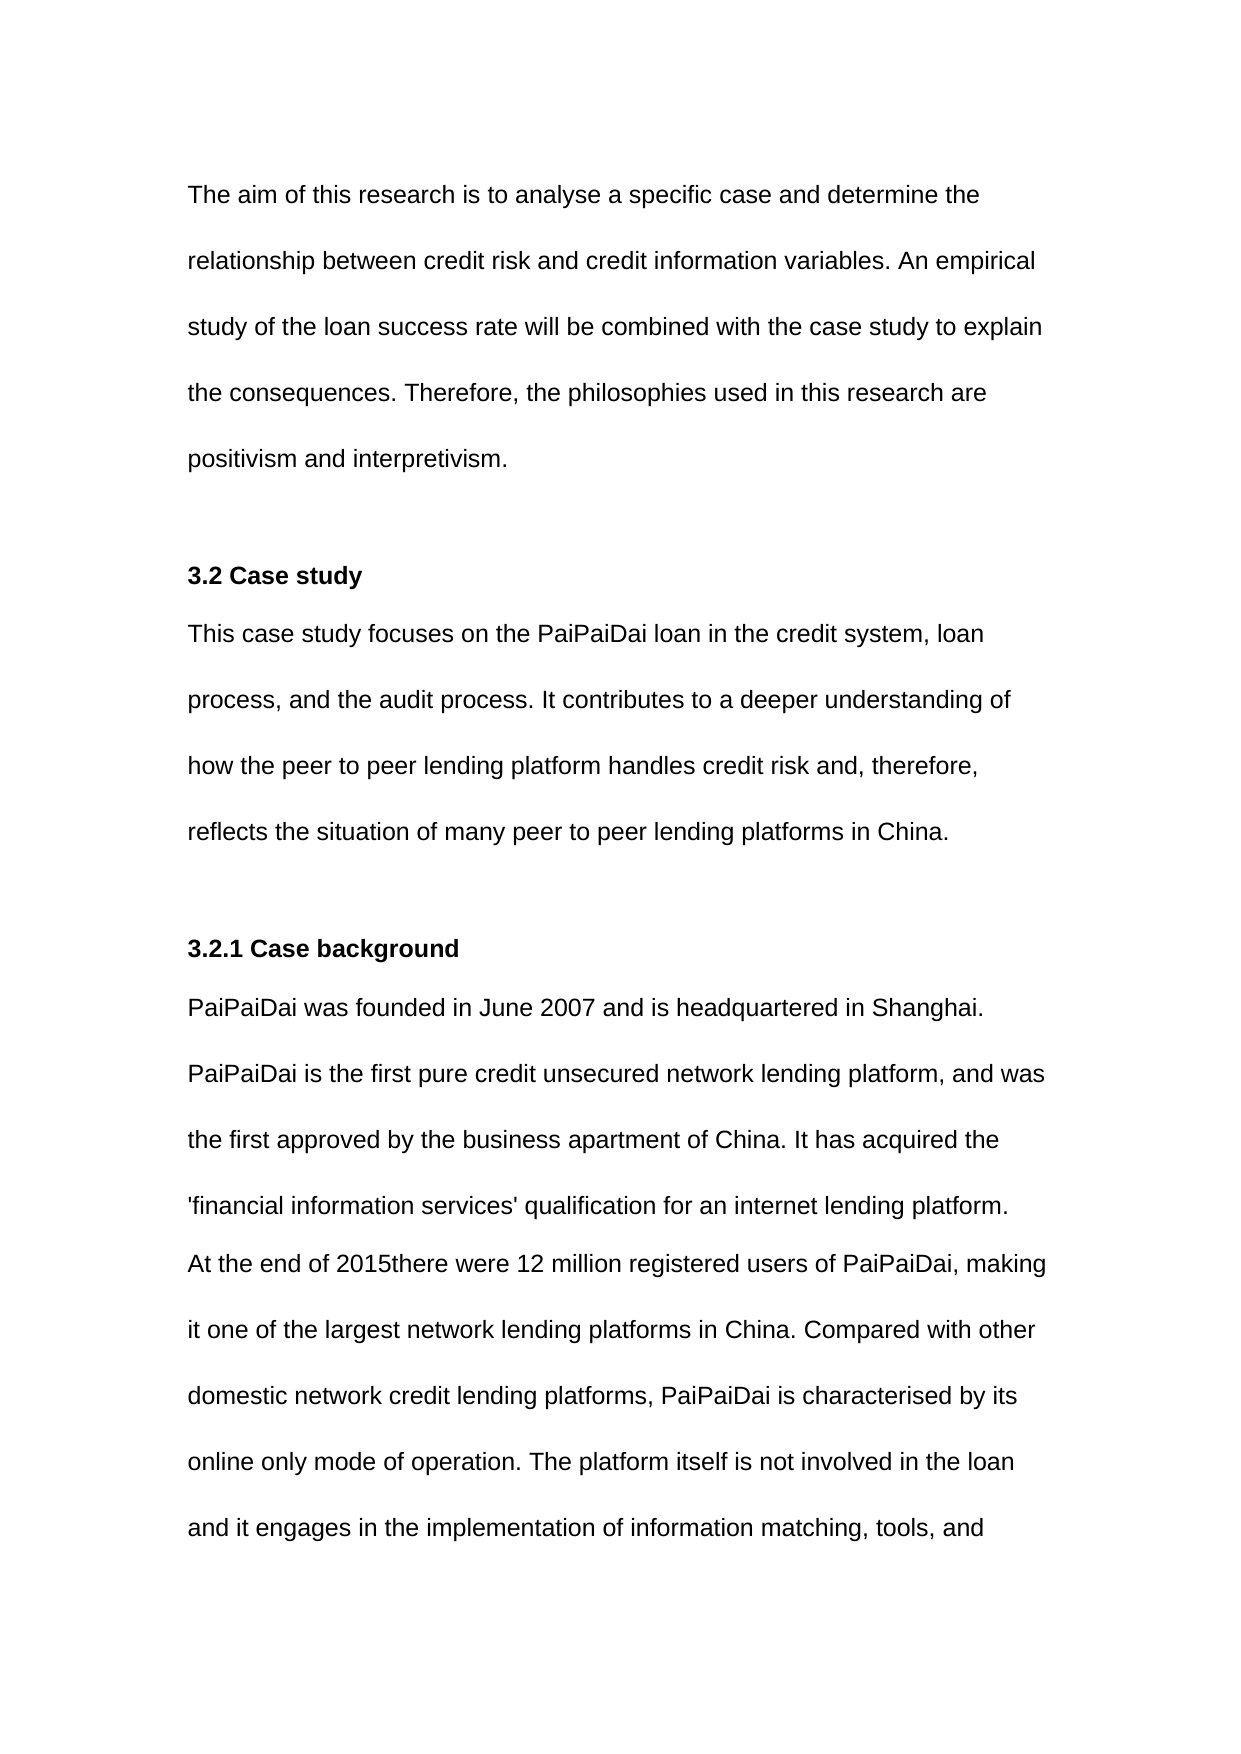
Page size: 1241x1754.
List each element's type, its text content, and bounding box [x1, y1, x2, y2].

text 3.2.1 Case background [187, 926, 1053, 971]
text PaiPaiDai was founded in June 2007 and is headquartered in Shanghai. PaiPaiDai is the first pure credit unsecured network lending platform, and was the first approved by the business apartment of China. It has acquired the 'financial information services' qualification for an internet lending platform. [187, 985, 1053, 1227]
text The aim of this research is to analyse a specific case and determine the relationship between credit risk and credit information variables. An empirical study of the loan success rate will be combined with the case study to explain the consequences. Therefore, the philosophies used in this research are positivism and interpretivism. [187, 172, 1053, 480]
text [187, 1241, 1053, 1550]
text This case study focuses on the PaiPaiDai loan in the credit system, loan process, and the audit process. It contributes to a deeper understanding of how the peer to peer lending platform handles credit risk and, therefore, reflects the situation of many peer to peer lending platforms in China. [187, 611, 1053, 854]
text 3.2 Case study [187, 553, 1053, 597]
